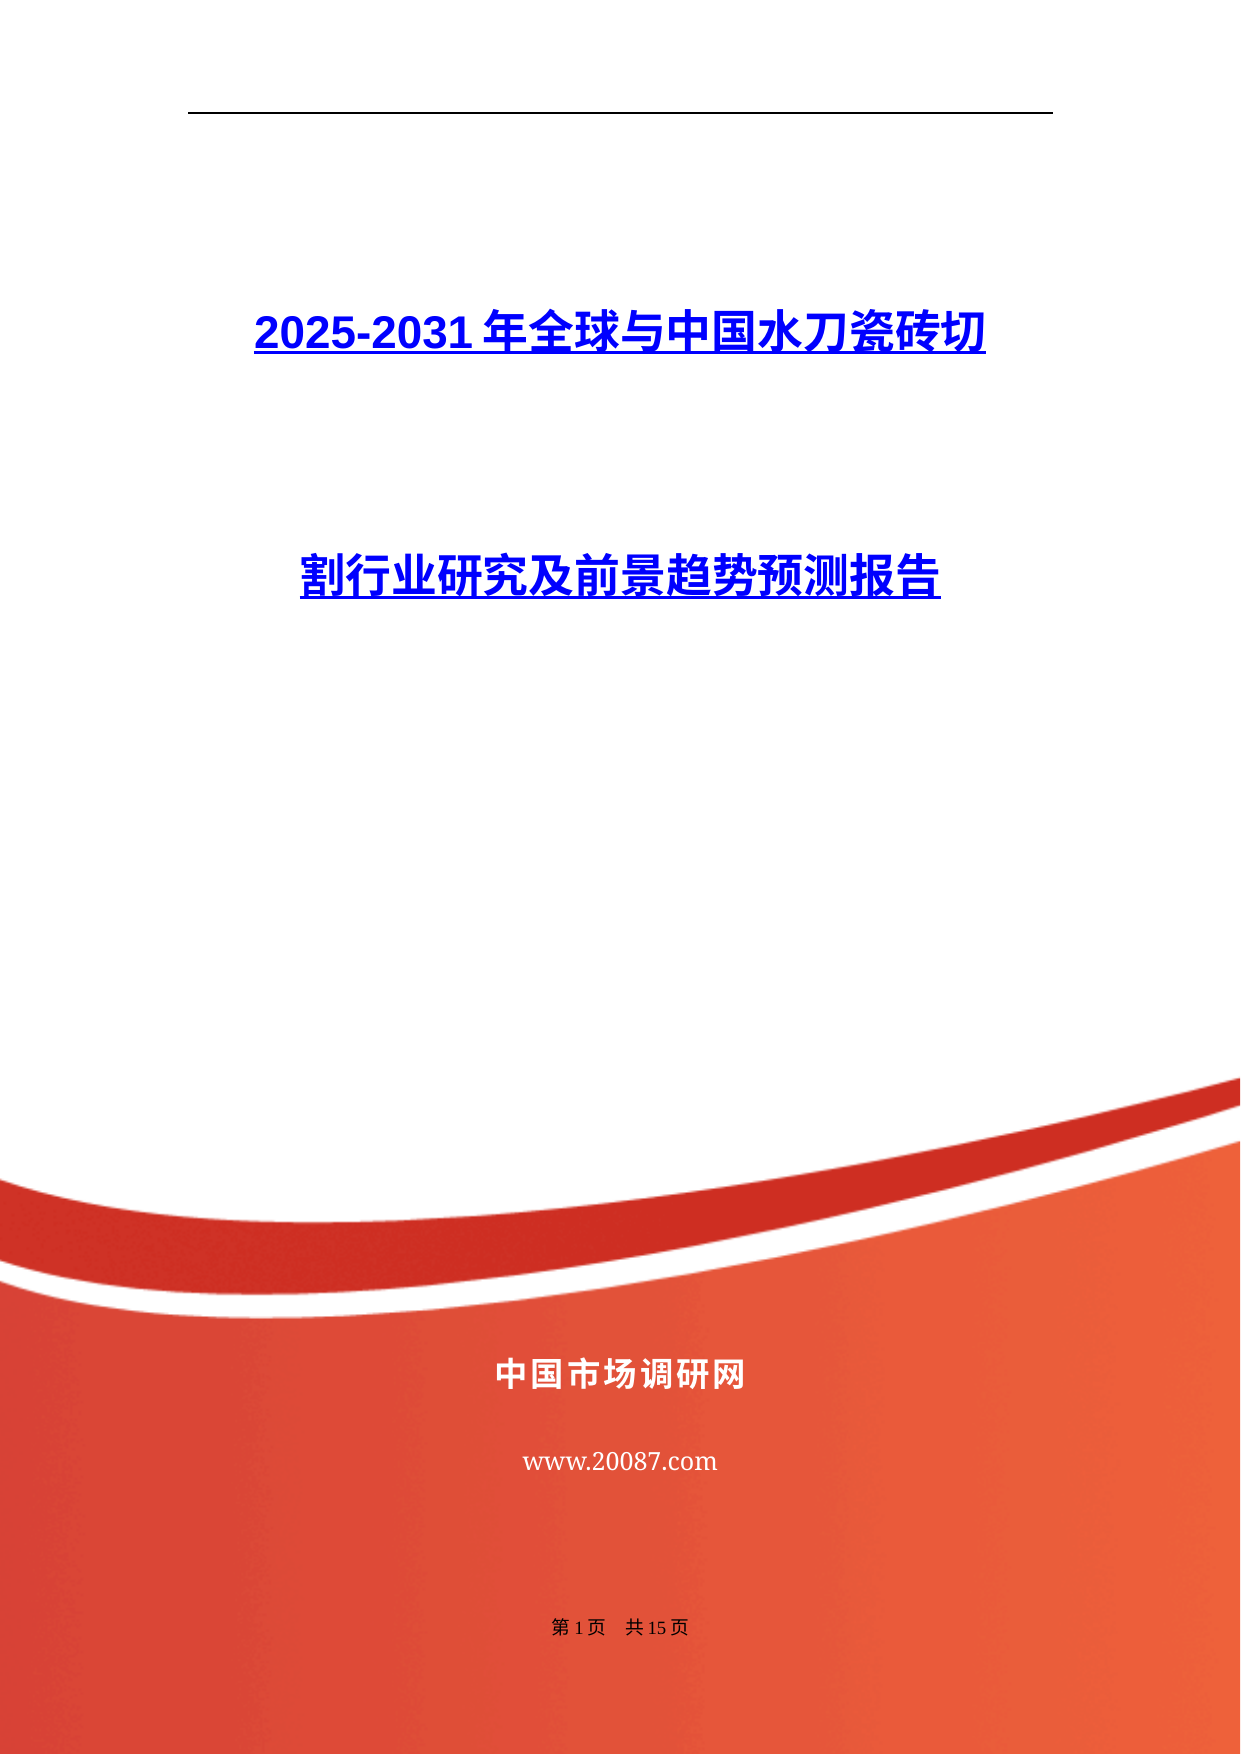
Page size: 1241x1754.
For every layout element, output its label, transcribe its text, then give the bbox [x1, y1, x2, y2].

table_header 2025-2031年全球与中国水刀瓷砖切割行业研究及前景趋势预测报告 [188, 207, 1053, 773]
picture [0, 1006, 1241, 1754]
subtitle 中国市场调研网 [187, 1339, 1053, 1404]
text www.20087.com [187, 1428, 1053, 1493]
